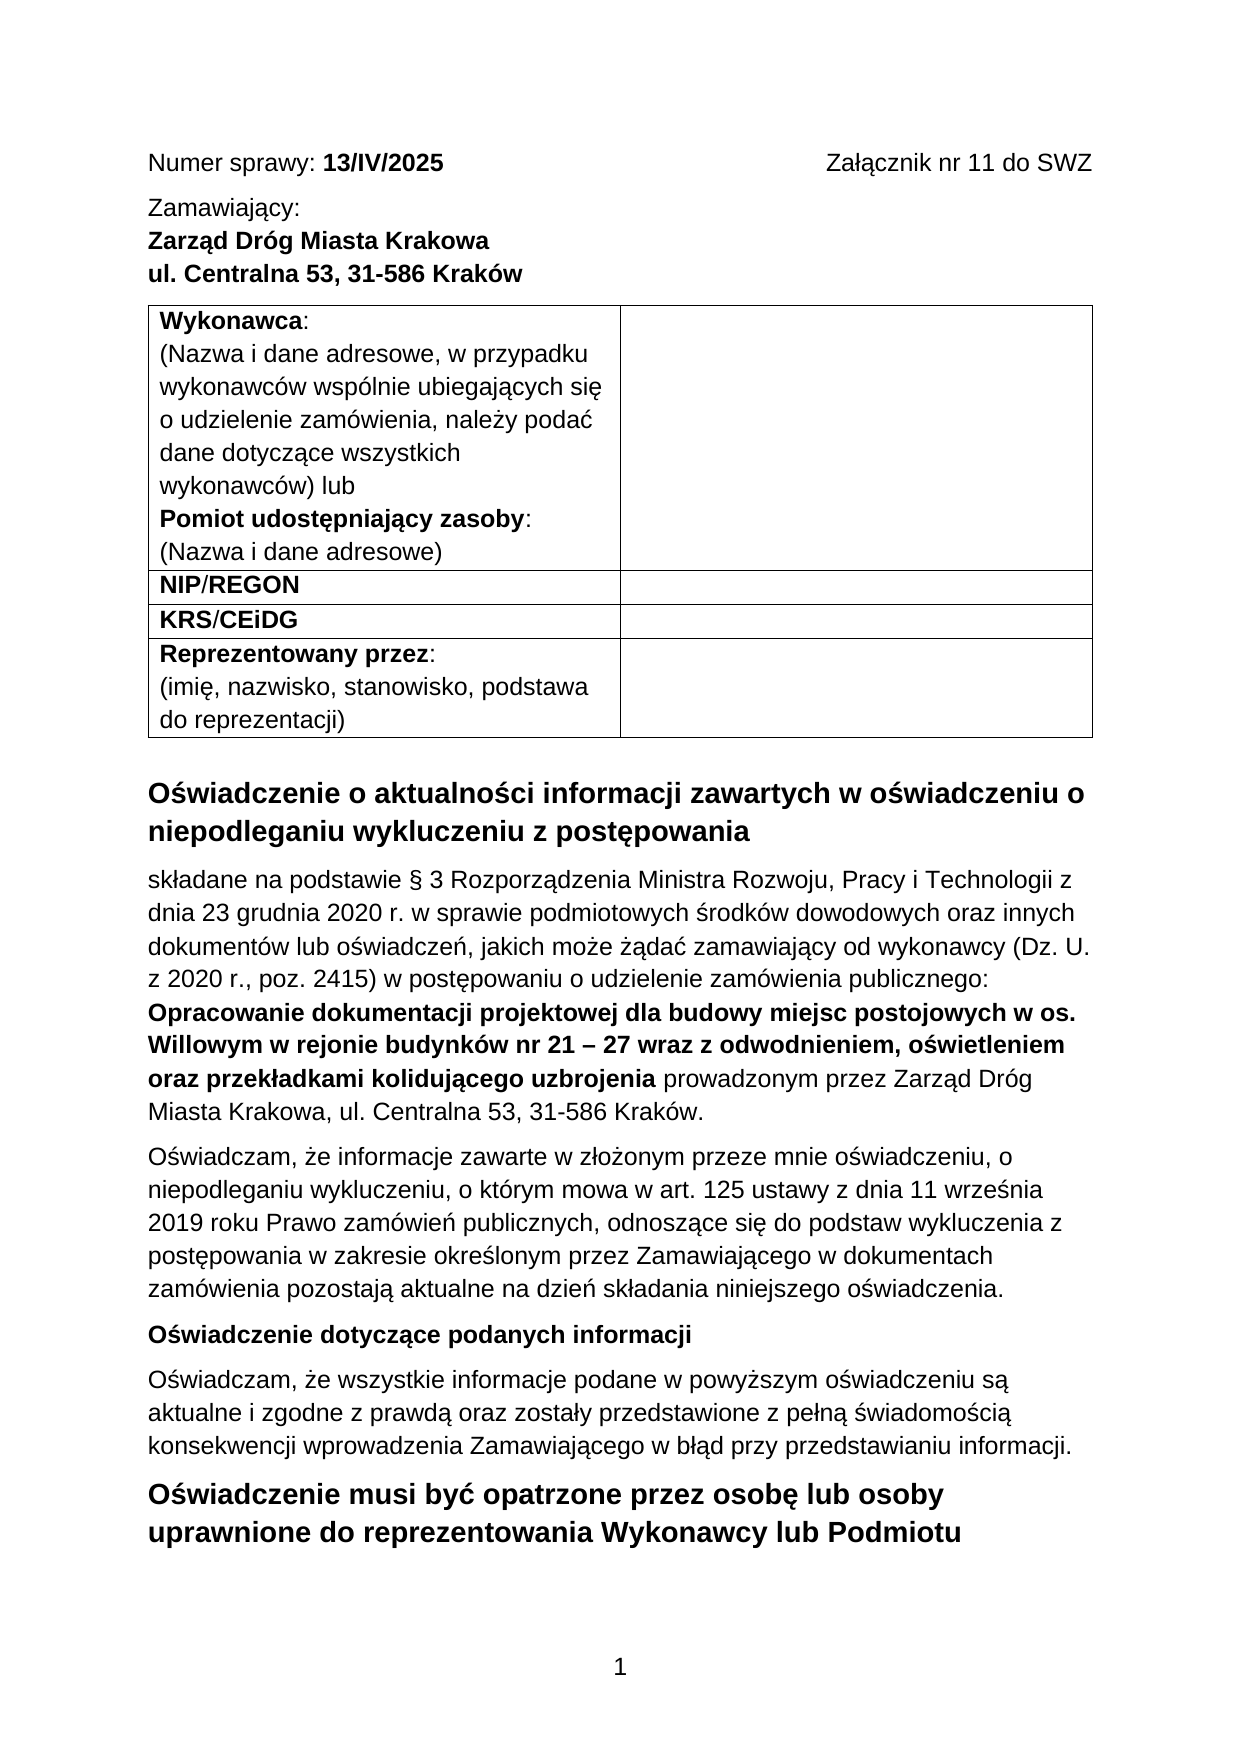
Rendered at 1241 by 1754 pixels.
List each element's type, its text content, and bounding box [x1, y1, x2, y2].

text ul. Centralna 53, 31-586 Kraków [148, 259, 1093, 288]
text Numer sprawy: 13/IV/2025 Załącznik nr 11 do SWZ [148, 148, 1093, 176]
text Oświadczam, że wszystkie informacje podane w powyższym oświadczeniu są aktualne i zgodne z prawdą oraz zostały przedstawione z pełną świadomością konsekwencji wprowadzenia Zamawiającego w błąd przy przedstawianiu informacji. [148, 1365, 1093, 1460]
text Oświadczam, że informacje zawarte w złożonym przeze mnie oświadczeniu, o niepodleganiu wykluczeniu, o którym mowa w art. 125 ustawy z dnia 11 września 2019 roku Prawo zamówień publicznych, odnoszące się do podstaw wykluczenia z postępowania w zakresie określonym przez Zamawiającego w dokumentach zamówienia pozostają aktualne na dzień składania niniejszego oświadczenia. [148, 1142, 1093, 1303]
text składane na podstawie § 3 Rozporządzenia Ministra Rozwoju, Pracy i Technologii z dnia 23 grudnia 2020 r. w sprawie podmiotowych środków dowodowych oraz innych dokumentów lub oświadczeń, jakich może żądać zamawiający od wykonawcy (Dz. U. z 2020 r., poz. 2415) w postępowaniu o udzielenie zamówienia publicznego: Opracowanie dokumentacji projektowej dla budowy miejsc postojowych w os. Willowym w rejonie budynków nr 21 – 27 wraz z odwodnieniem, oświetleniem oraz przekładkami kolidującego uzbrojenia prowadzonym przez Zarząd Dróg Miasta Krakowa, ul. Centralna 53, 31-586 Kraków. [148, 865, 1093, 1125]
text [148, 1477, 1093, 1549]
table_cell [621, 605, 1092, 638]
table_cell Reprezentowany przez: (imię, nazwisko, stanowisko, podstawa do reprezentacji) [149, 639, 620, 737]
table_cell [621, 639, 1092, 737]
table_header [621, 306, 1092, 569]
table_header Wykonawca: (Nazwa i dane adresowe, w przypadku wykonawców wspólnie ubiegających się o udzielenie zamówienia, należy podać dane dotyczące wszystkich wykonawców) lub Pomiot udostępniający zasoby: (Nazwa i dane adresowe) [149, 306, 620, 569]
table_cell KRS/CEiDG [149, 605, 620, 638]
text Oświadczenie o aktualności informacji zawartych w oświadczeniu o niepodleganiu wykluczeniu z postępowania [148, 776, 1093, 848]
table_cell NIP/REGON [149, 571, 620, 603]
text Zamawiający: [148, 193, 1093, 222]
text Oświadczenie dotyczące podanych informacji [148, 1320, 1093, 1348]
table_cell [621, 571, 1092, 603]
text Zarząd Dróg Miasta Krakowa [148, 226, 1093, 255]
